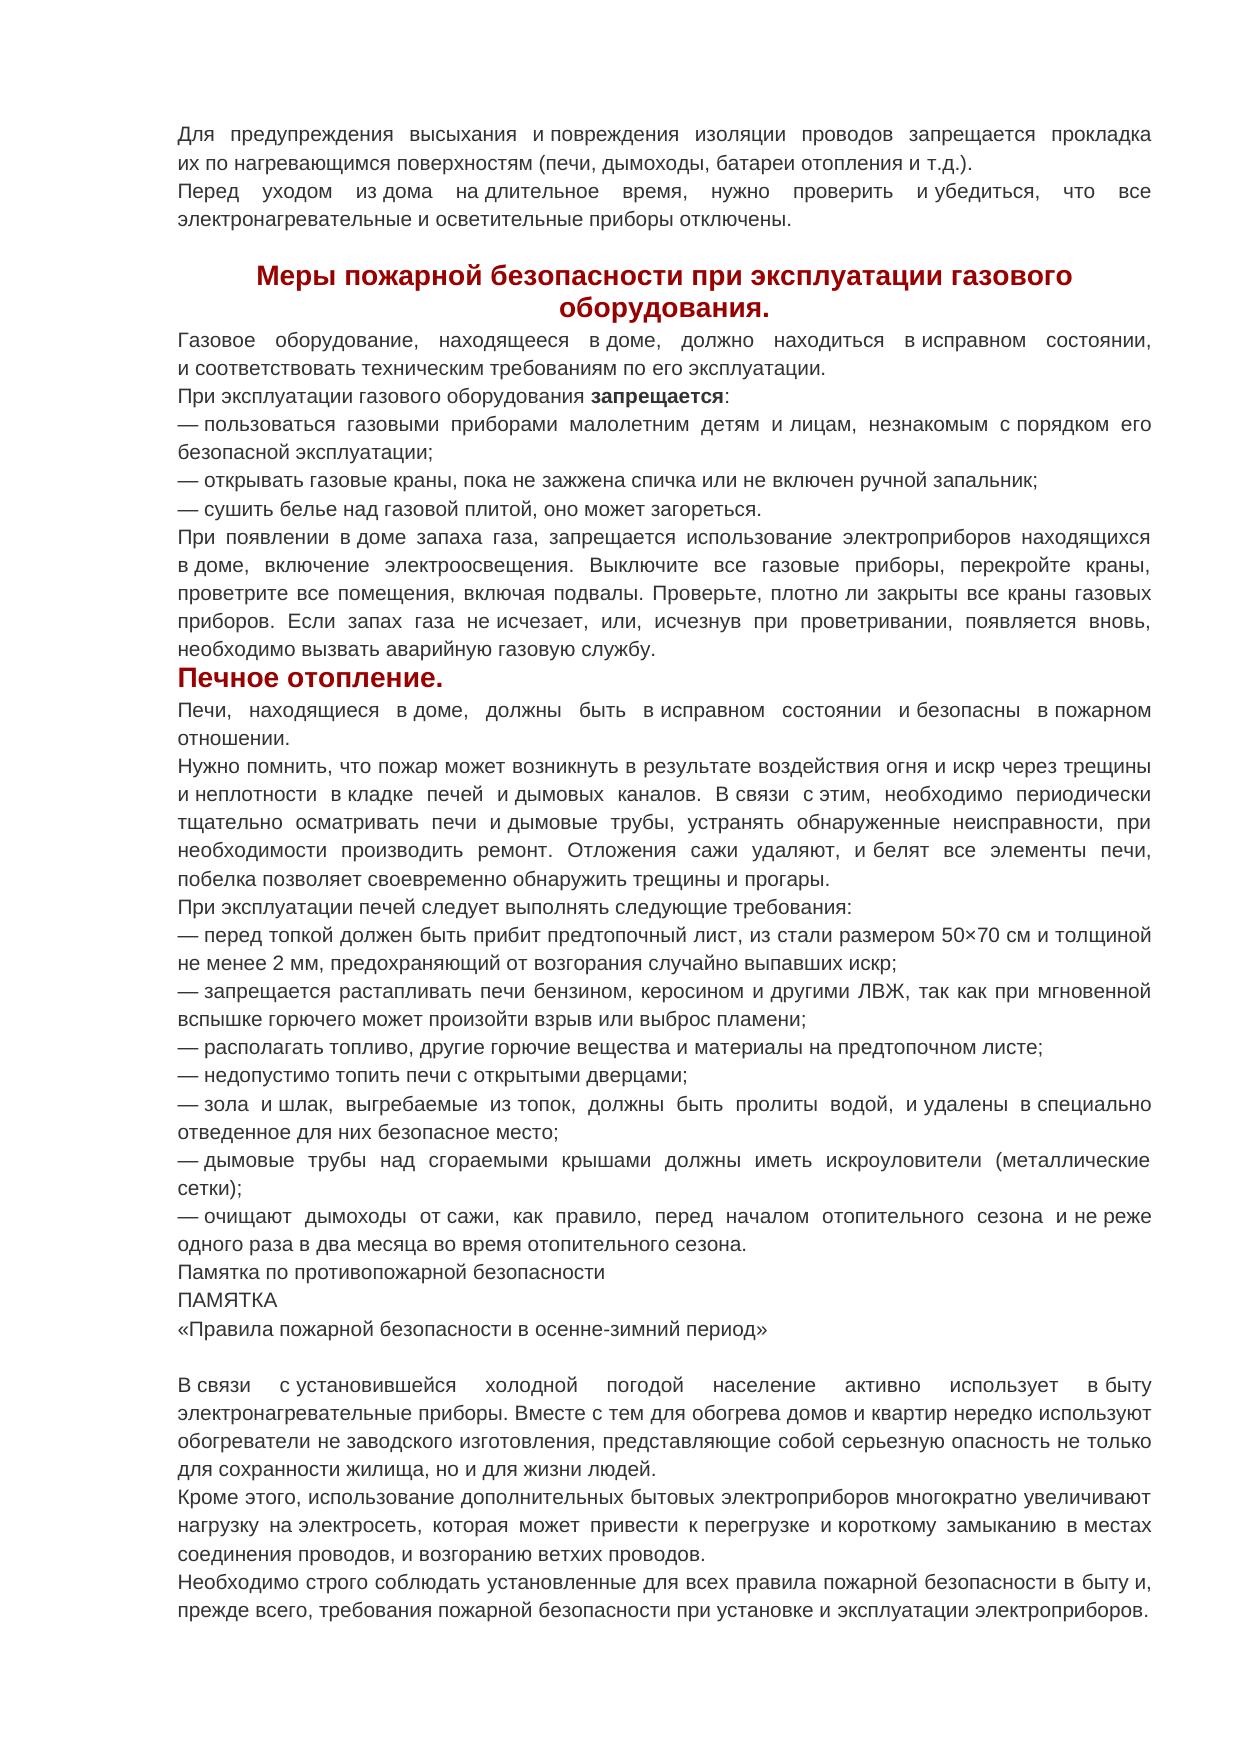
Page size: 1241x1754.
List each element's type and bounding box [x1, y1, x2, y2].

table_cell [177, 118, 1152, 1622]
